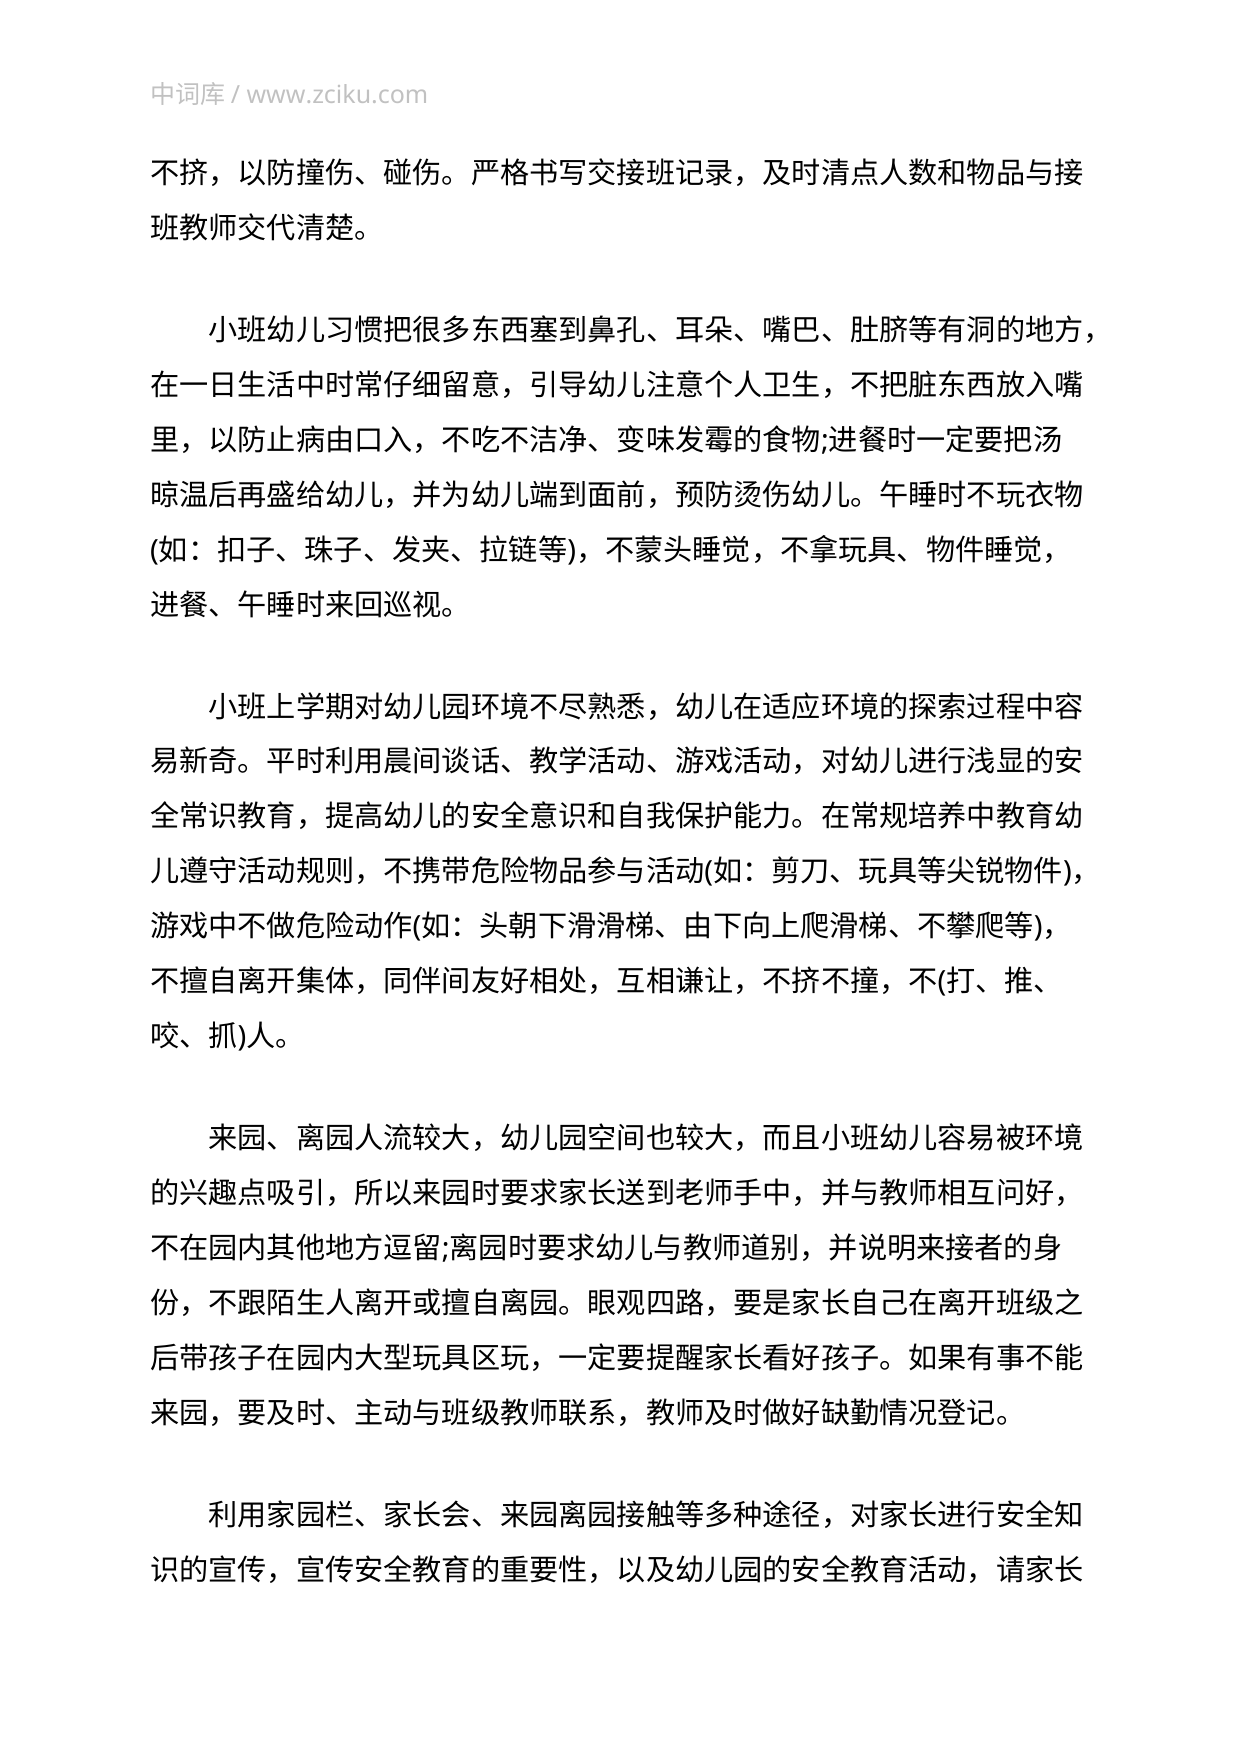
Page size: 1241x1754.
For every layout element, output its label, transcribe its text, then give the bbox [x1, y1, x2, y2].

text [150, 150, 1090, 247]
text 小班上学期对幼儿园环境不尽熟悉，幼儿在适应环境的探索过程中容易新奇。平时利用晨间谈话、教学活动、游戏活动，对幼儿进行浅显的安全常识教育，提高幼儿的安全意识和自我保护能力。在常规培养中教育幼儿遵守活动规则，不携带危险物品参与活动(如：剪刀、玩具等尖锐物件)，游戏中不做危险动作(如：头朝下滑滑梯、由下向上爬滑梯、不攀爬等)，不擅自离开集体，同伴间友好相处，互相谦让，不挤不撞，不(打、推、咬、抓)人。 [150, 683, 1090, 1055]
text 来园、离园人流较大，幼儿园空间也较大，而且小班幼儿容易被环境的兴趣点吸引，所以来园时要求家长送到老师手中，并与教师相互问好，不在园内其他地方逗留;离园时要求幼儿与教师道别，并说明来接者的身份，不跟陌生人离开或擅自离园。眼观四路，要是家长自己在离开班级之后带孩子在园内大型玩具区玩，一定要提醒家长看好孩子。如果有事不能来园，要及时、主动与班级教师联系，教师及时做好缺勤情况登记。 [150, 1115, 1090, 1432]
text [150, 1491, 1090, 1588]
text 小班幼儿习惯把很多东西塞到鼻孔、耳朵、嘴巴、肚脐等有洞的地方，在一日生活中时常仔细留意，引导幼儿注意个人卫生，不把脏东西放入嘴里，以防止病由口入，不吃不洁净、变味发霉的食物;进餐时一定要把汤晾温后再盛给幼儿，并为幼儿端到面前，预防烫伤幼儿。午睡时不玩衣物(如：扣子、珠子、发夹、拉链等)，不蒙头睡觉，不拿玩具、物件睡觉，进餐、午睡时来回巡视。 [150, 307, 1090, 624]
